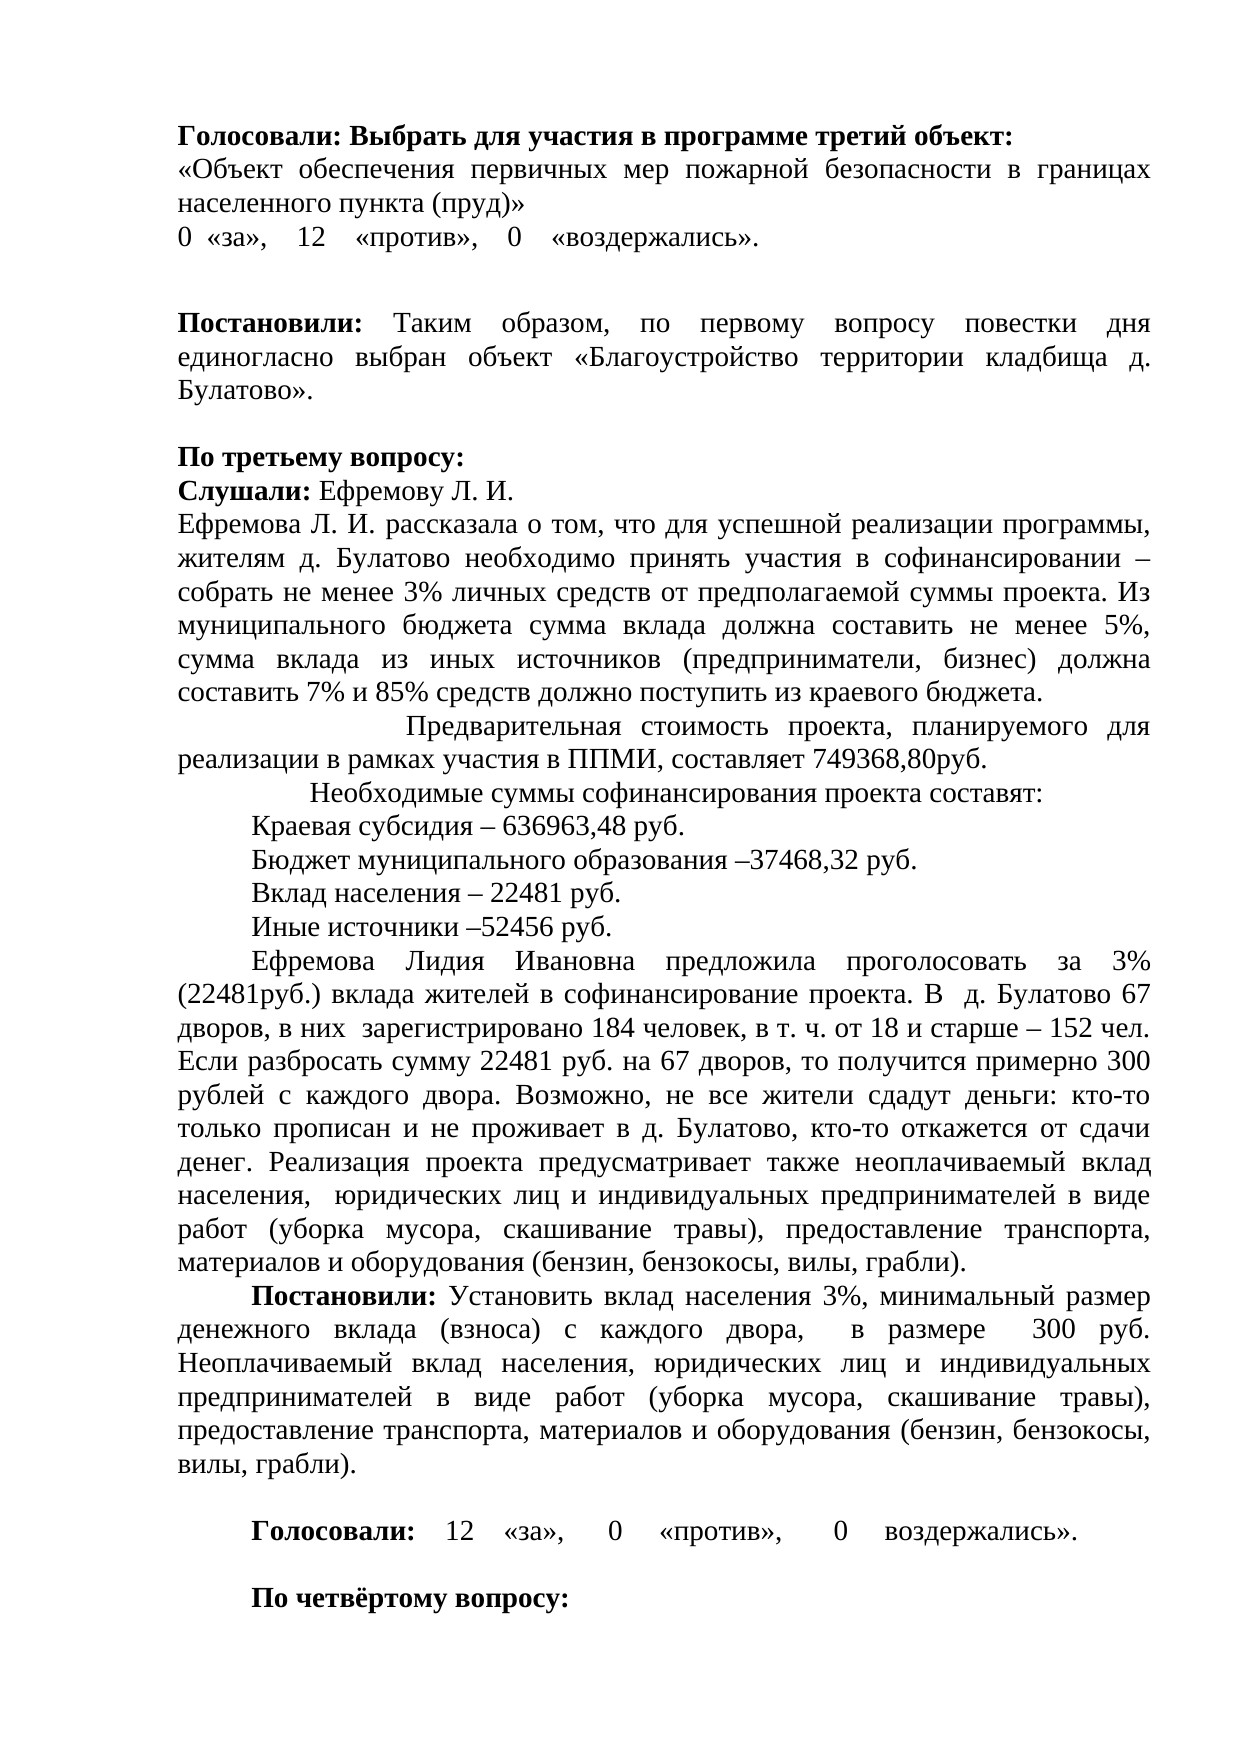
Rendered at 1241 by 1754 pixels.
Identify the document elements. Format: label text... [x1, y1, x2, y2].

text 0 «за», 12 «против», 0 «воздержались». [177, 219, 1152, 252]
text Краевая субсидия – 636963,48 руб. [177, 808, 1152, 842]
text Необходимые суммы софинансирования проекта составят: [177, 775, 1152, 808]
text Постановили: Установить вклад населения 3%, минимальный размер денежного вклада (взноса) с каждого двора, в размере 300 руб. Неоплачиваемый вклад населения, юридических лиц и индивидуальных предпринимателей в виде работ (уборка мусора, скашивание травы), предоставление транспорта, материалов и оборудования (бензин, бензокосы, вилы, грабли). [177, 1278, 1152, 1479]
text По четвёртому вопросу: [177, 1580, 1152, 1613]
text Предварительная стоимость проекта, планируемого для реализации в рамках участия в ППМИ, составляет 749368,80руб. [177, 708, 1152, 775]
text Голосовали: Выбрать для участия в программе третий объект: [177, 118, 1152, 152]
text Бюджет муниципального образования –37468,32 руб. [177, 842, 1152, 876]
text Иные источники –52456 руб. [177, 909, 1152, 943]
text «Объект обеспечения первичных мер пожарной безопасности в границах населенного пункта (пруд)» [177, 152, 1152, 219]
text Вклад населения – 22481 руб. [177, 876, 1152, 909]
text Голосовали: 12 «за», 0 «против», 0 воздержались». [177, 1513, 1152, 1546]
text По третьему вопросу: [177, 439, 1152, 473]
text Слушали: Ефремову Л. И. [177, 473, 1152, 507]
text Постановили: Таким образом, по первому вопросу повестки дня единогласно выбран объект «Благоустройство территории кладбища д. Булатово». [177, 305, 1152, 406]
text Ефремова Л. И. рассказала о том, что для успешной реализации программы, жителям д. Булатово необходимо принять участия в софинансировании – собрать не менее 3% личных средств от предполагаемой суммы проекта. Из муниципального бюджета сумма вклада должна составить не менее 5%, сумма вклада из иных источников (предприниматели, бизнес) должна составить 7% и 85% средств должно поступить из краевого бюджета. [177, 507, 1152, 708]
text Ефремова Лидия Ивановна предложила проголосовать за 3% (22481руб.) вклада жителей в софинансирование проекта. В д. Булатово 67 дворов, в них зарегистрировано 184 человек, в т. ч. от 18 и старше – 152 чел. Если разбросать сумму 22481 руб. на 67 дворов, то получится примерно 300 рублей с каждого двора. Возможно, не все жители сдадут деньги: кто-то только прописан и не проживает в д. Булатово, кто-то откажется от сдачи денег. Реализация проекта предусматривает также неоплачиваемый вклад населения, юридических лиц и индивидуальных предпринимателей в виде работ (уборка мусора, скашивание травы), предоставление транспорта, материалов и оборудования (бензин, бензокосы, вилы, грабли). [177, 943, 1152, 1278]
